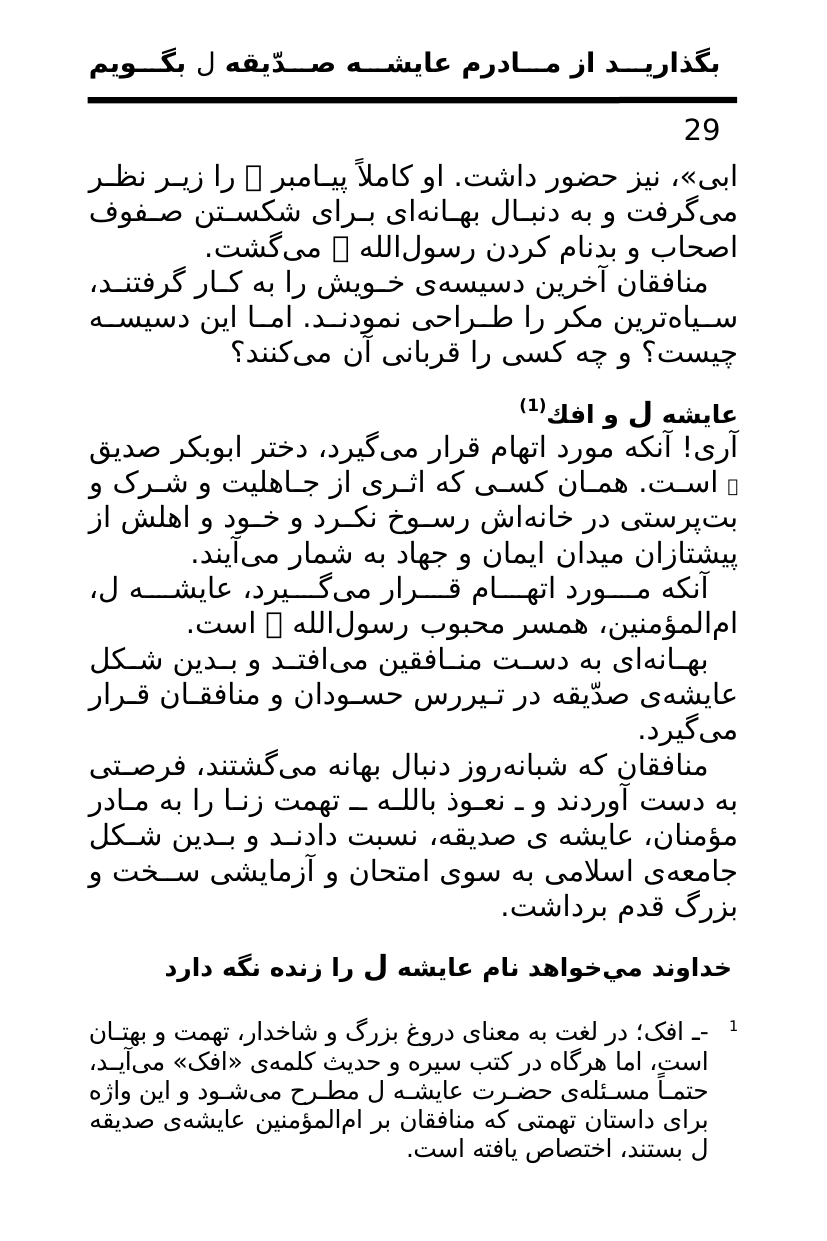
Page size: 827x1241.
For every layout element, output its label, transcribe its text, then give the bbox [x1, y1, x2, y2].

text خداوند مي‌خواهد نام‌ عايشه ل‌ را زنده‌ نگه‌ دارد [89, 949, 738, 983]
text منافقان‌ كه‌ شبانه‌روز دنبال‌ بهانه‌ می‌گشتند، فرصتی‌ به‌ دست‌ آوردند و ـ نعوذ بالله ـ تهمت‌ زنا را به‌ مادر مؤمنان‌، عایشه ی‌ صدیقه‌، نسبت‌ دادند و بدین‌ شكل‌ جامعه‌ی‌ اسلامی‌ به‌ سوی‌ امتحان‌ و آزمایشی‌ سخت‌ و بزرگ‌ قدم‌ برداشت‌. [89, 748, 738, 923]
text منافقان‌ آخرین‌ دسیسه‌ی‌ خویش‌ را به‌ كار گرفتند، سیاه‌ترین‌ مكر را طراحی‌ نمودند. اما این‌ دسیسه‌ چیست‌؟ و چه‌ كسی‌ را قربانی‌ آن‌ می‌كنند؟ [89, 265, 738, 370]
text بهانه‌ای‌ به‌ دست‌ منافقین‌ می‌افتد و بدین‌ شكل‌ عایشه‌ی‌ صدّیقه‌ در تیررس‌ حسودان‌ و منافقان‌ قرار می‌گیرد. [89, 642, 738, 747]
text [89, 159, 738, 264]
text آری‌! آنكه‌ مورد اتهام‌ قرار می‌گیرد، دختر ابوبكر صدیق‌ است‌. همان‌ كسی‌ كه‌ اثری‌ از جاهلیت‌ و شرک و بت‌پرستی‌ در خانه‌اش‌ رسوخ‌ نكرد و خود و اهلش‌ از پیشتازان‌ میدان‌ ایمان‌ و جهاد به‌ شمار می‌آیند. [89, 430, 738, 570]
text عايشه ل‌ و افك() [89, 396, 738, 430]
text آنكه‌ مورد اتهام‌ قرار می‌گیرد، عایشه ل‌، ام‌المؤمنین‌، همسر محبوب‌ رسول‌الله است‌. [89, 571, 738, 641]
